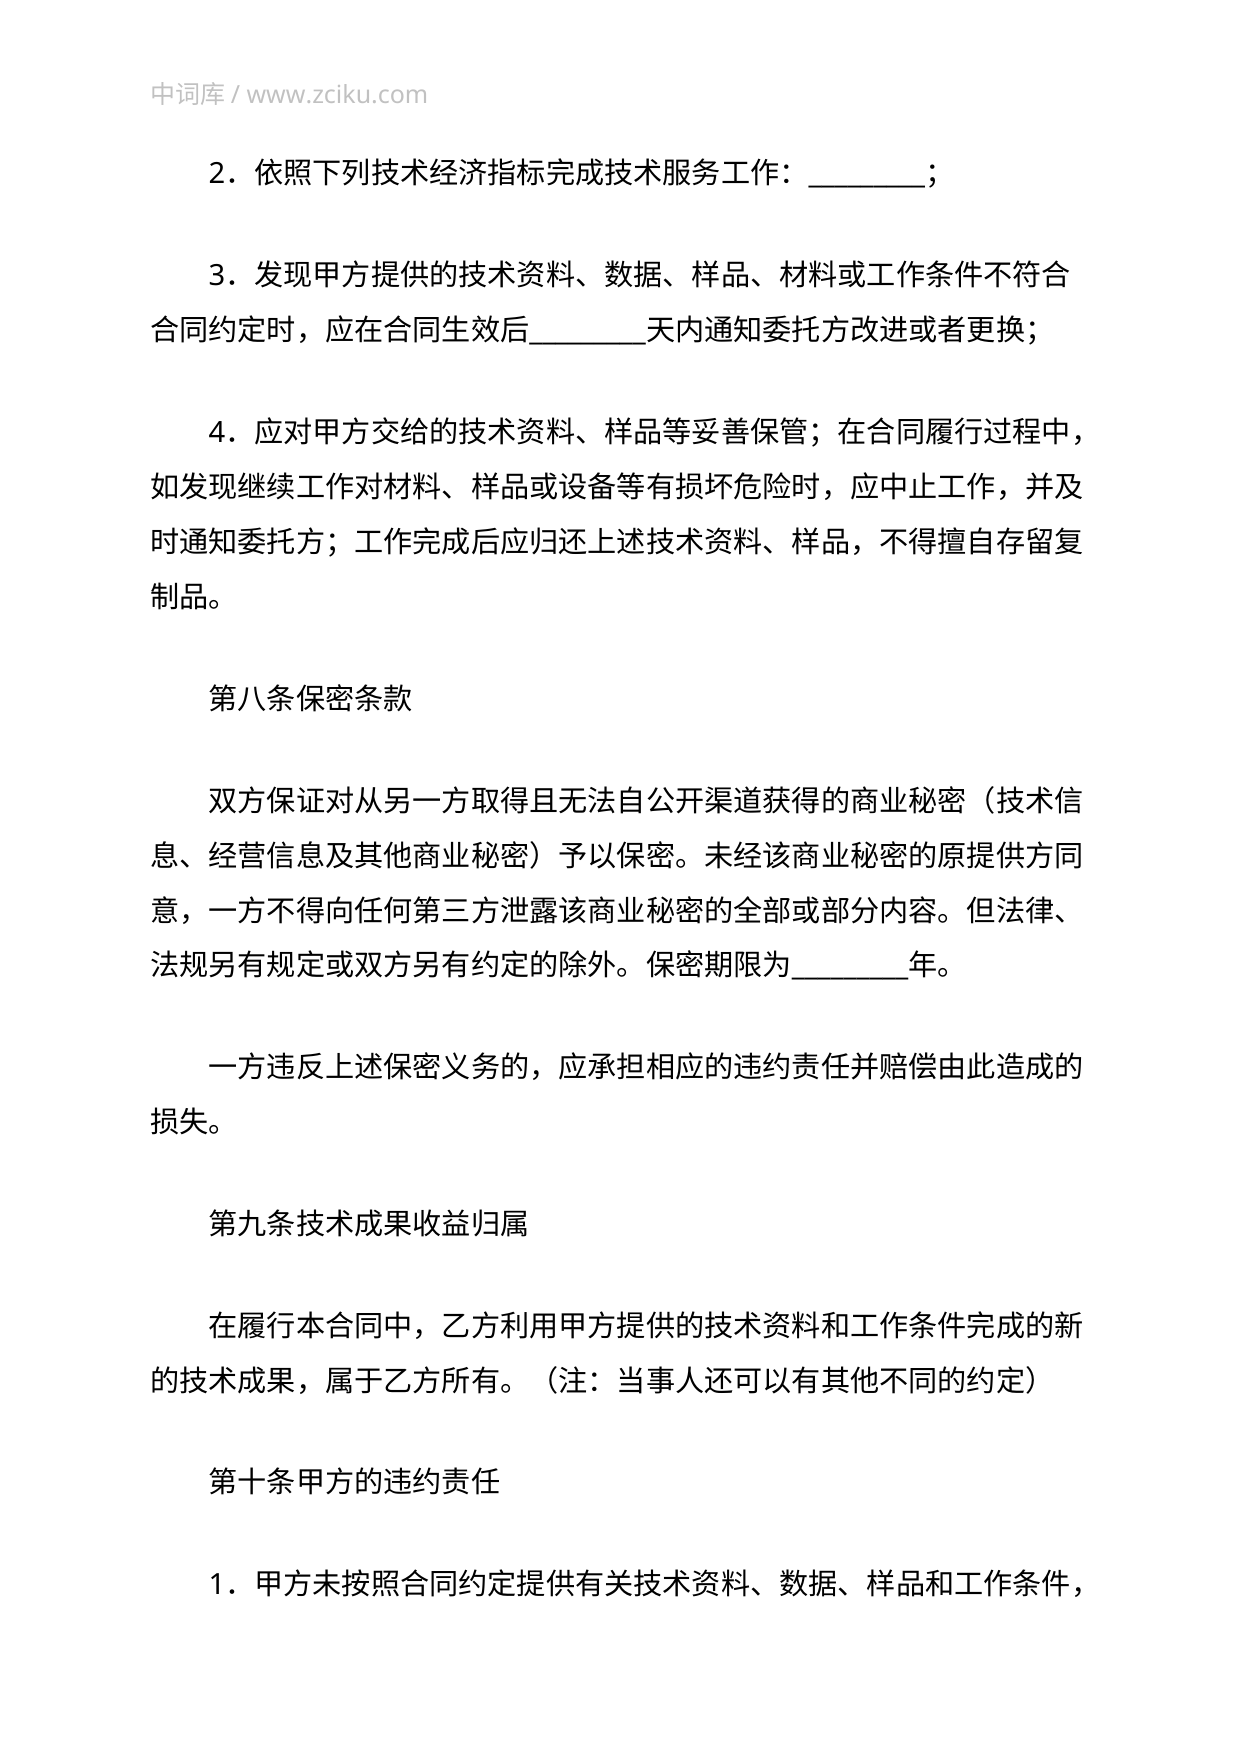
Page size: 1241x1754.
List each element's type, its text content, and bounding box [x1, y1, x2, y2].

text 第八条保密条款 [150, 676, 1090, 718]
text 一方违反上述保密义务的，应承担相应的违约责任并赔偿由此造成的损失。 [150, 1044, 1090, 1141]
text 第十条甲方的违约责任 [150, 1459, 1090, 1501]
text 第九条技术成果收益归属 [150, 1201, 1090, 1243]
text 3．发现甲方提供的技术资料、数据、样品、材料或工作条件不符合合同约定时，应在合同生效后_________天内通知委托方改进或者更换； [150, 252, 1090, 349]
text 双方保证对从另一方取得且无法自公开渠道获得的商业秘密（技术信息、经营信息及其他商业秘密）予以保密。未经该商业秘密的原提供方同意，一方不得向任何第三方泄露该商业秘密的全部或部分内容。但法律、法规另有规定或双方另有约定的除外。保密期限为_________年。 [150, 777, 1090, 984]
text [150, 1561, 1090, 1603]
text 在履行本合同中，乙方利用甲方提供的技术资料和工作条件完成的新的技术成果，属于乙方所有。（注：当事人还可以有其他不同的约定） [150, 1302, 1090, 1399]
text 2．依照下列技术经济指标完成技术服务工作：_________； [150, 150, 1090, 192]
text 4．应对甲方交给的技术资料、样品等妥善保管；在合同履行过程中，如发现继续工作对材料、样品或设备等有损坏危险时，应中止工作，并及时通知委托方；工作完成后应归还上述技术资料、样品，不得擅自存留复制品。 [150, 409, 1090, 616]
